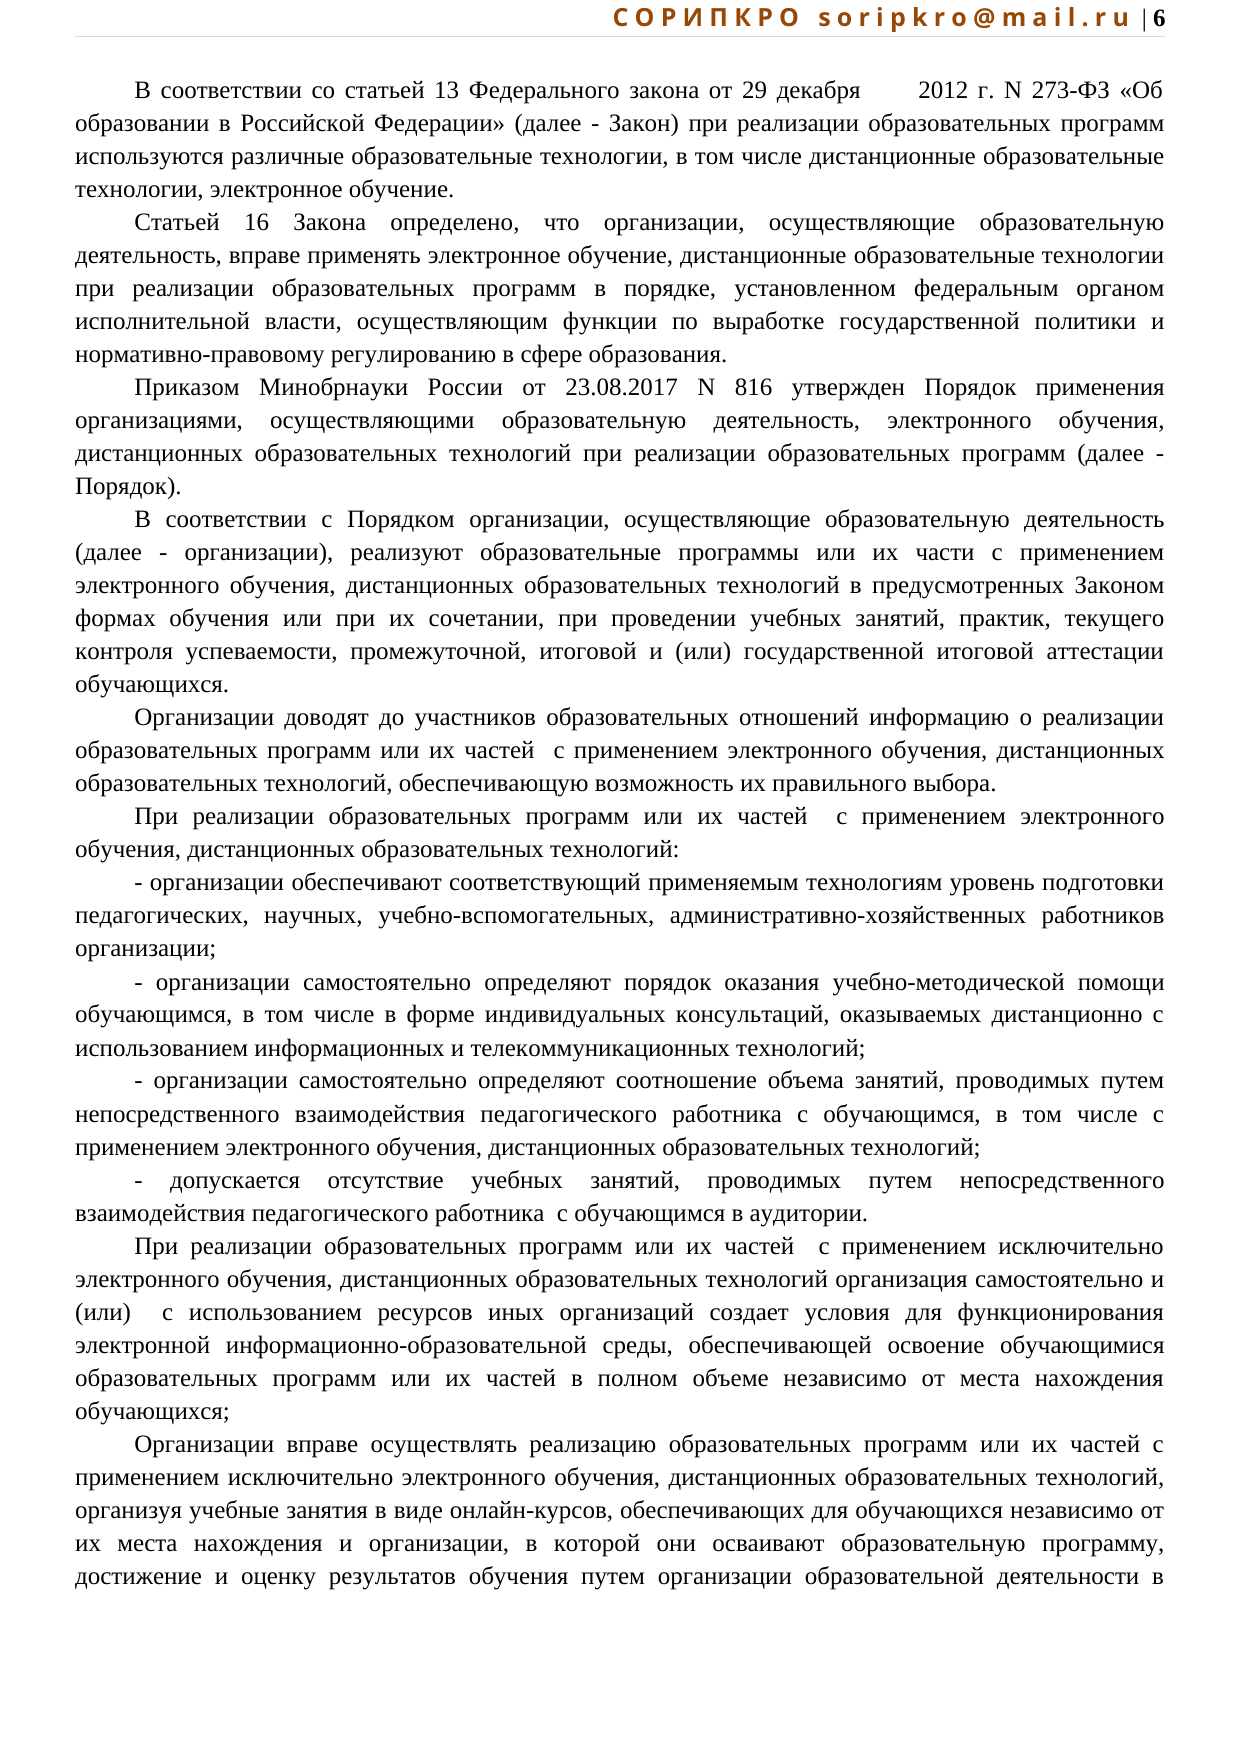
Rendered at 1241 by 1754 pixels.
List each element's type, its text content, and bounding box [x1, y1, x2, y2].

text - организации самостоятельно определяют порядок оказания учебно-методической помощи обучающимся, в том числе в форме индивидуальных консультаций, оказываемых дистанционно с использованием информационных и телекоммуникационных технологий; [75, 967, 1165, 1061]
text - организации самостоятельно определяют соотношение объема занятий, проводимых путем непосредственного взаимодействия педагогического работника с обучающимся, в том числе с применением электронного обучения, дистанционных образовательных технологий; [75, 1066, 1165, 1160]
text В соответствии со статьей 13 Федерального закона от 29 декабря 2012 г. N 273-ФЗ «Об образовании в Российской Федерации» (далее - Закон) при реализации образовательных программ используются различные образовательные технологии, в том числе дистанционные образовательные технологии, электронное обучение. [75, 75, 1165, 203]
text В соответствии с Порядком организации, осуществляющие образовательную деятельность (далее - организации), реализуют образовательные программы или их части с применением электронного обучения, дистанционных образовательных технологий в предусмотренных Законом формах обучения или при их сочетании, при проведении учебных занятий, практик, текущего контроля успеваемости, промежуточной, итоговой и (или) государственной итоговой аттестации обучающихся. [75, 504, 1165, 698]
text Статьей 16 Закона определено, что организации, осуществляющие образовательную деятельность, вправе применять электронное обучение, дистанционные образовательные технологии при реализации образовательных программ в порядке, установленном федеральным органом исполнительной власти, осуществляющим функции по выработке государственной политики и нормативно-правовому регулированию в сфере образования. [75, 207, 1165, 368]
text Организации доводят до участников образовательных отношений информацию о реализации образовательных программ или их частей с применением электронного обучения, дистанционных образовательных технологий, обеспечивающую возможность их правильного выбора. [75, 702, 1165, 797]
text - допускается отсутствие учебных занятий, проводимых путем непосредственного взаимодействия педагогического работника с обучающимся в аудитории. [75, 1165, 1165, 1226]
text Приказом Минобрнауки России от 23.08.2017 N 816 утвержден Порядок применения организациями, осуществляющими образовательную деятельность, электронного обучения, дистанционных образовательных технологий при реализации образовательных программ (далее - Порядок). [75, 372, 1165, 500]
text - организации обеспечивают соответствующий применяемым технологиям уровень подготовки педагогических, научных, учебно-вспомогательных, административно-хозяйственных работников организации; [75, 867, 1165, 962]
text При реализации образовательных программ или их частей с применением электронного обучения, дистанционных образовательных технологий: [75, 801, 1165, 863]
text При реализации образовательных программ или их частей с применением исключительно электронного обучения, дистанционных образовательных технологий организация самостоятельно и (или) с использованием ресурсов иных организаций создает условия для функционирования электронной информационно-образовательной среды, обеспечивающей освоение обучающимися образовательных программ или их частей в полном объеме независимо от места нахождения обучающихся; [75, 1231, 1165, 1424]
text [75, 1429, 1165, 1590]
